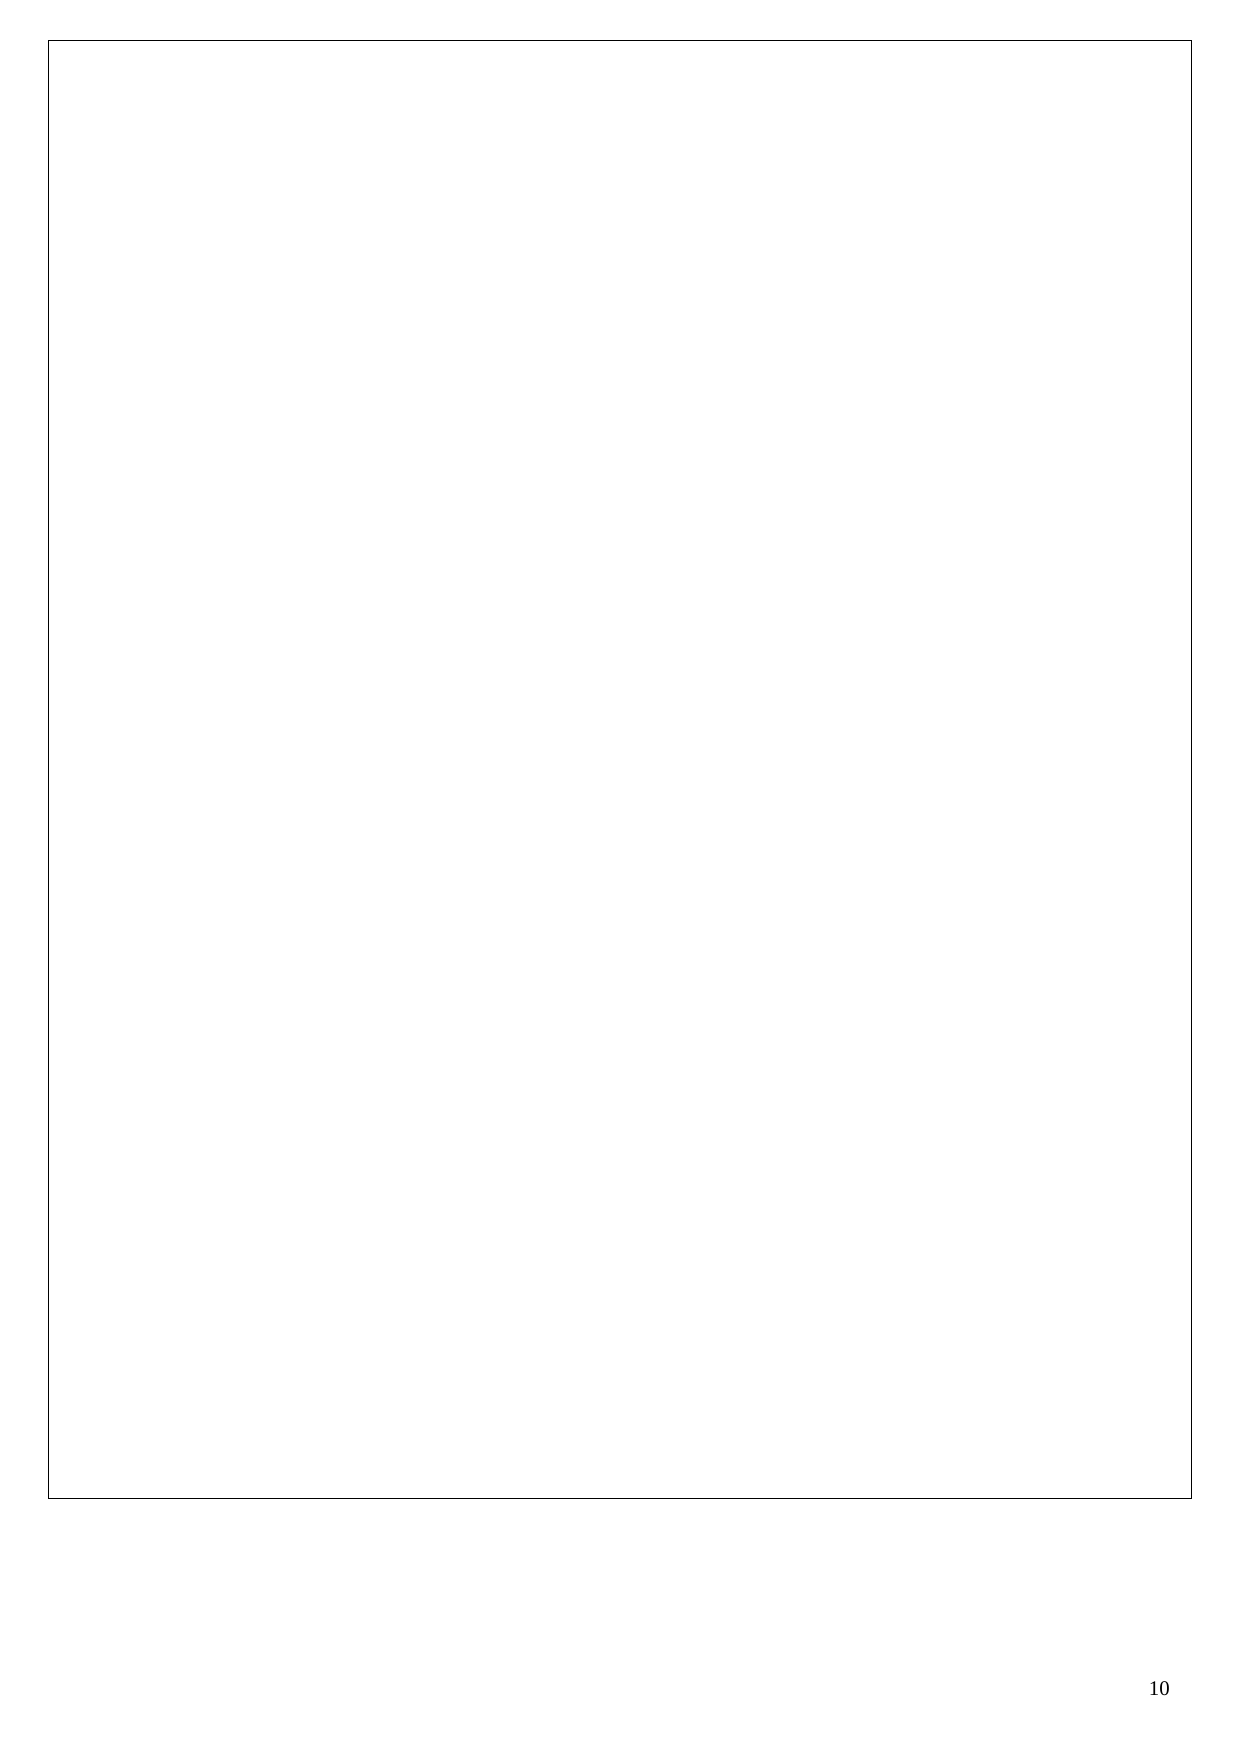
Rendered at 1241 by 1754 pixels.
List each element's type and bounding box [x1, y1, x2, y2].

table_cell [49, 41, 1191, 1498]
